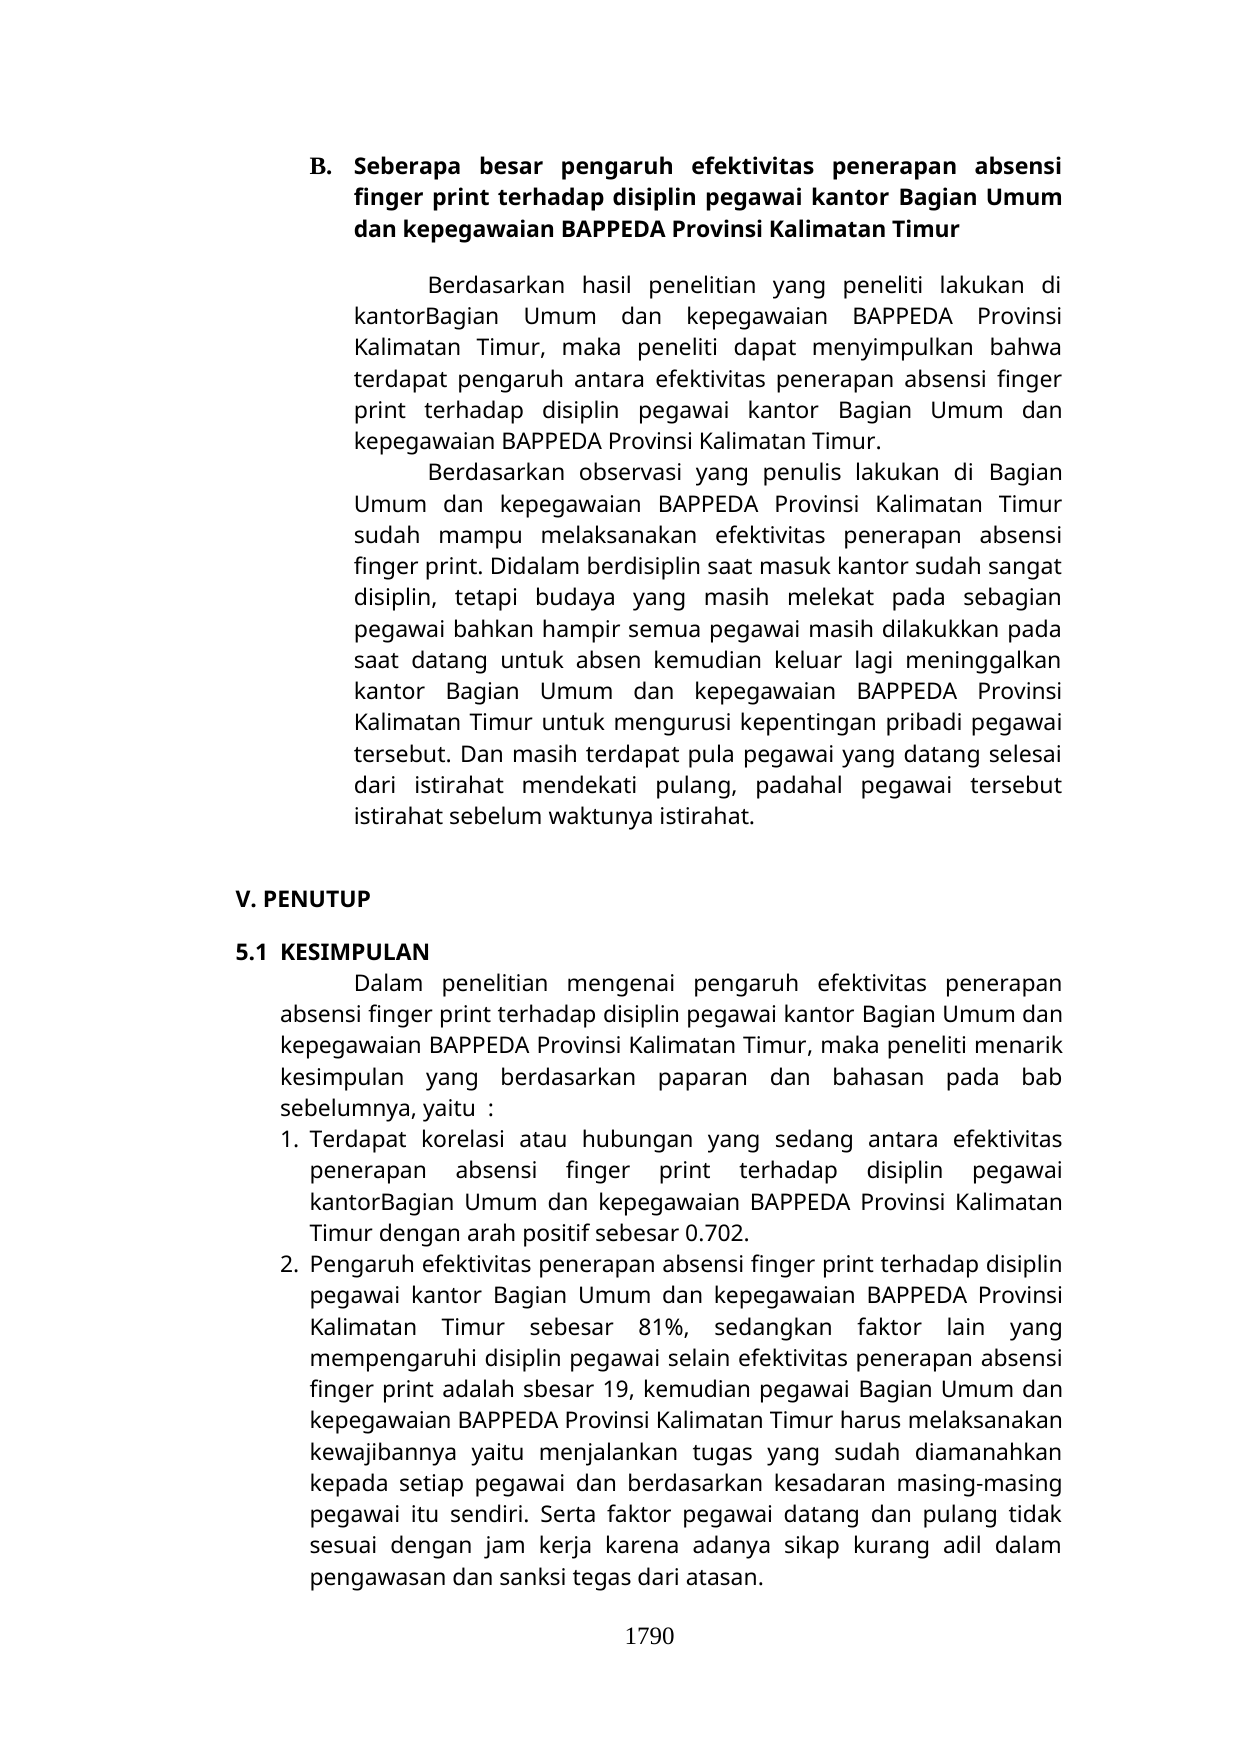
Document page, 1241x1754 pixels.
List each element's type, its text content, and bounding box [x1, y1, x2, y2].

list Pengaruh efektivitas penerapan absensi finger print terhadap disiplin pegawai kantor Bagian Umum dan kepegawaian BAPPEDA Provinsi Kalimatan Timur sebesar 81%, sedangkan faktor lain yang mempengaruhi disiplin pegawai selain efektivitas penerapan absensi finger print adalah sbesar 19, kemudian pegawai Bagian Umum dan kepegawaian BAPPEDA Provinsi Kalimatan Timur harus melaksanakan kewajibannya yaitu menjalankan tugas yang sudah diamanahkan kepada setiap pegawai dan berdasarkan kesadaran masing-masing pegawai itu sendiri. Serta faktor pegawai datang dan pulang tidak sesuai dengan jam kerja karena adanya sikap kurang adil dalam pengawasan dan sanksi tegas dari atasan. [280, 1248, 1063, 1592]
text Berdasarkan hasil penelitian yang peneliti lakukan di kantorBagian Umum dan kepegawaian BAPPEDA Provinsi Kalimatan Timur, maka peneliti dapat menyimpulkan bahwa terdapat pengaruh antara efektivitas penerapan absensi finger print terhadap disiplin pegawai kantor Bagian Umum dan kepegawaian BAPPEDA Provinsi Kalimatan Timur. [353, 269, 1063, 456]
list Terdapat korelasi atau hubungan yang sedang antara efektivitas penerapan absensi finger print terhadap disiplin pegawai kantorBagian Umum dan kepegawaian BAPPEDA Provinsi Kalimatan Timur dengan arah positif sebesar 0.702. [280, 1123, 1063, 1248]
text V. PENUTUP [235, 883, 1063, 914]
text Berdasarkan observasi yang penulis lakukan di Bagian Umum dan kepegawaian BAPPEDA Provinsi Kalimatan Timur sudah mampu melaksanakan efektivitas penerapan absensi finger print. Didalam berdisiplin saat masuk kantor sudah sangat disiplin, tetapi budaya yang masih melekat pada sebagian pegawai bahkan hampir semua pegawai masih dilakukkan pada saat datang untuk absen kemudian keluar lagi meninggalkan kantor Bagian Umum dan kepegawaian BAPPEDA Provinsi Kalimatan Timur untuk mengurusi kepentingan pribadi pegawai tersebut. Dan masih terdapat pula pegawai yang datang selesai dari istirahat mendekati pulang, padahal pegawai tersebut istirahat sebelum waktunya istirahat. [353, 456, 1063, 831]
list Dalam penelitian mengenai pengaruh efektivitas penerapan absensi finger print terhadap disiplin pegawai kantor Bagian Umum dan kepegawaian BAPPEDA Provinsi Kalimatan Timur, maka peneliti menarik kesimpulan yang berdasarkan paparan dan bahasan pada bab sebelumnya, yaitu : [280, 967, 1063, 1123]
list Seberapa besar pengaruh efektivitas penerapan absensi finger print terhadap disiplin pegawai kantor Bagian Umum dan kepegawaian BAPPEDA Provinsi Kalimatan Timur [309, 150, 1063, 244]
text 5.1 KESIMPULAN [235, 935, 1063, 967]
